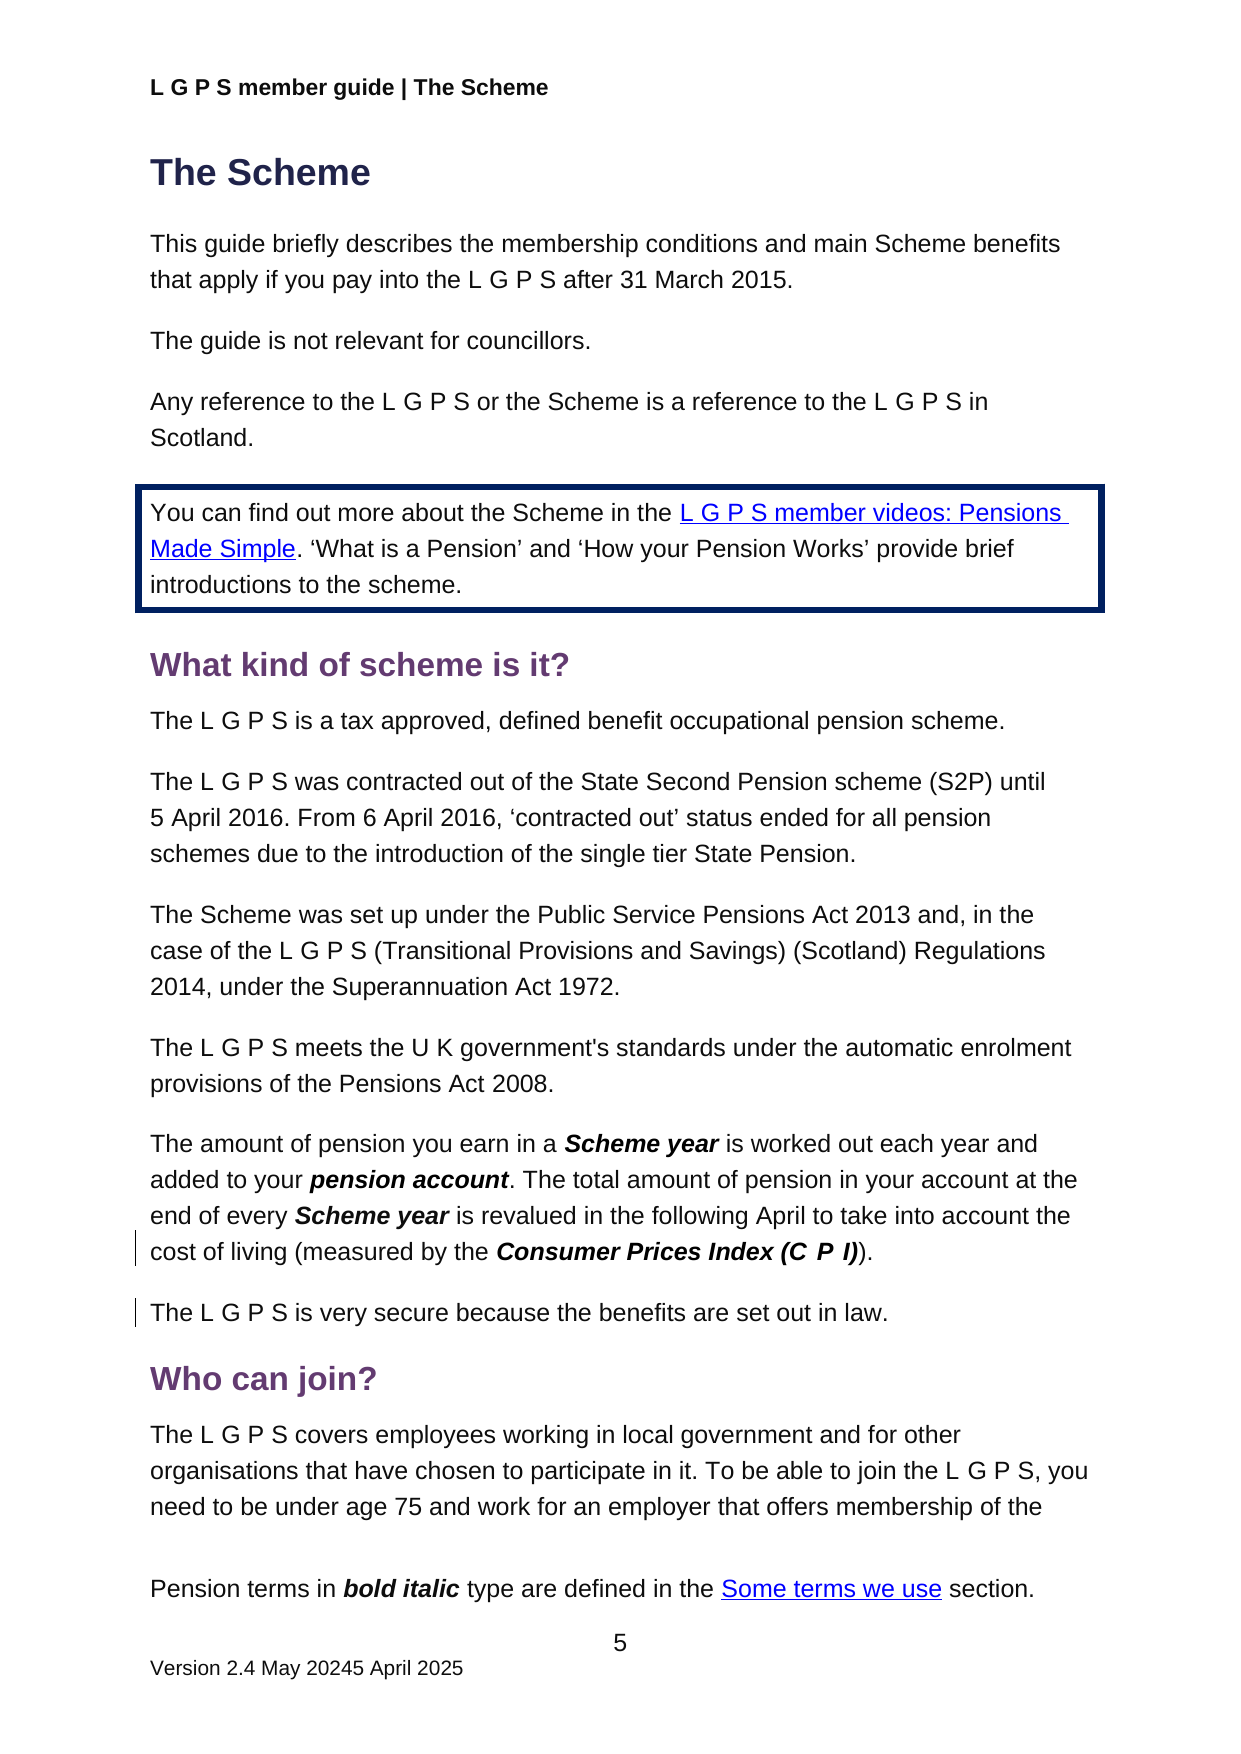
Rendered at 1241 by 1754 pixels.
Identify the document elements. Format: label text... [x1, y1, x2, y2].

text The guide is not relevant for councillors. [150, 326, 1090, 354]
text The amount of pension you earn in a Scheme year is worked out each year and added to your pension account. The total amount of pension in your account at the end of every Scheme year is revalued in the following April to take into account the cost of living (measured by the Consumer Prices Index (C P I)). [150, 1129, 1090, 1266]
text The L G P S was contracted out of the State Second Pension scheme (S2P) until 5 April 2016. From 6 April 2016, ‘contracted out’ status ended for all pension schemes due to the introduction of the single tier State Pension. [150, 767, 1090, 868]
subtitle The Scheme [150, 150, 1090, 193]
subtitle What kind of scheme is it? [150, 646, 1090, 684]
text You can find out more about the Scheme in the L G P S member videos: Pensions Made Simple. ‘What is a Pension’ and ‘How your Pension Works’ provide brief introductions to the scheme. [142, 490, 1098, 607]
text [150, 1420, 1090, 1520]
subtitle Who can join? [150, 1359, 1090, 1398]
text The L G P S is a tax approved, defined benefit occupational pension scheme. [150, 706, 1090, 735]
text The L G P S meets the U K government's standards under the automatic enrolment provisions of the Pensions Act 2008. [150, 1033, 1090, 1097]
text The L G P S is very secure because the benefits are set out in law. [150, 1298, 1090, 1327]
text The Scheme was set up under the Public Service Pensions Act 2013 and, in the case of the L G P S (Transitional Provisions and Savings) (Scotland) Regulations 2014, under the Superannuation Act 1972. [150, 900, 1090, 1000]
text Any reference to the L G P S or the Scheme is a reference to the L G P S in Scotland. [150, 387, 1090, 451]
text This guide briefly describes the membership conditions and main Scheme benefits that apply if you pay into the L G P S after 31 March 2015. [150, 229, 1090, 293]
